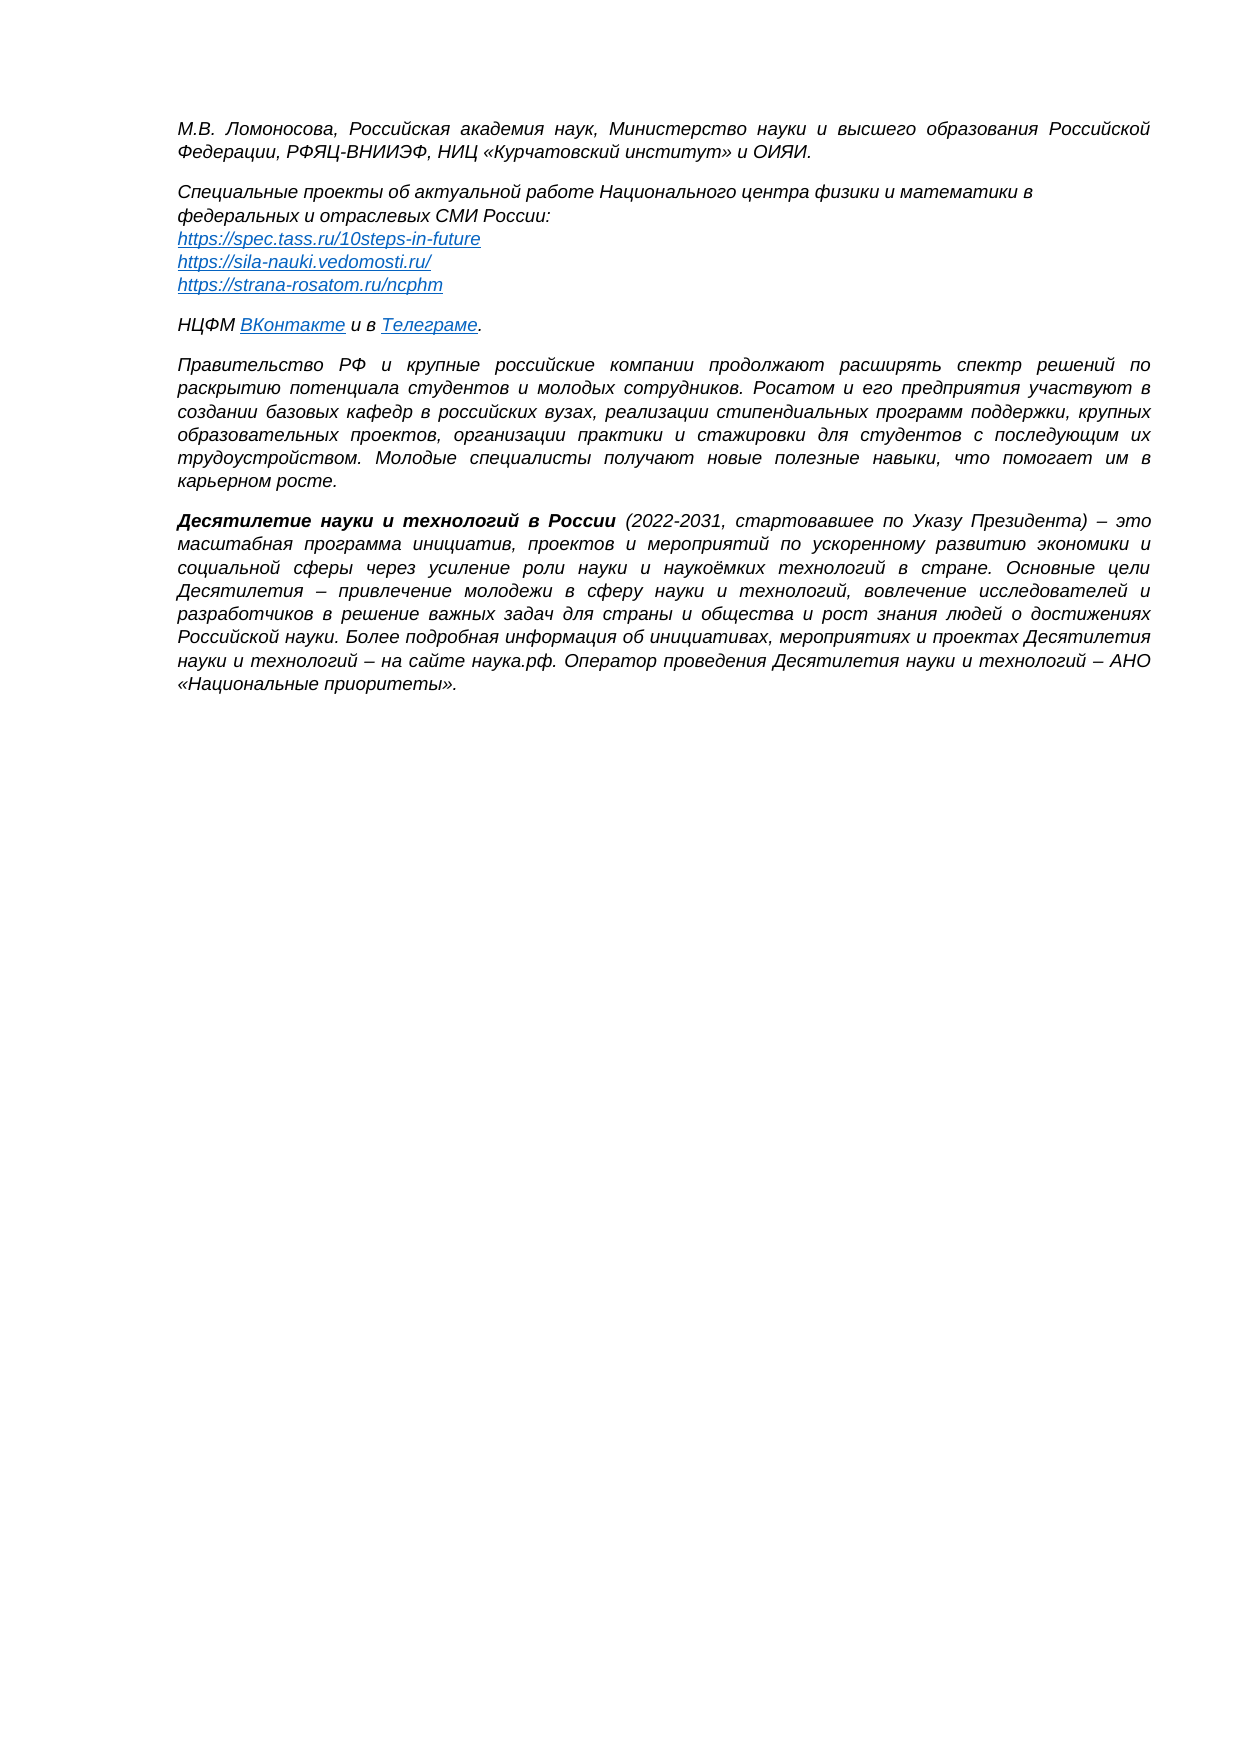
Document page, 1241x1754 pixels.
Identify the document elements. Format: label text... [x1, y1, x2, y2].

text Десятилетие науки и технологий в России (2022-2031, стартовавшее по Указу Президента) – это масштабная программа инициатив, проектов и мероприятий по ускоренному развитию экономики и социальной сферы через усиление роли науки и наукоёмких технологий в стране. Основные цели Десятилетия – привлечение молодежи в сферу науки и технологий, вовлечение исследователей и разработчиков в решение важных задач для страны и общества и рост знания людей о достижениях Российской науки. Более подробная информация об инициативах, мероприятиях и проектах Десятилетия науки и технологий – на сайте наука.рф. Оператор проведения Десятилетия науки и технологий – АНО «Национальные приоритеты». [177, 510, 1152, 694]
text Правительство РФ и крупные российские компании продолжают расширять спектр решений по раскрытию потенциала студентов и молодых сотрудников. Росатом и его предприятия участвуют в создании базовых кафедр в российских вузах, реализации стипендиальных программ поддержки, крупных образовательных проектов, организации практики и стажировки для студентов с последующим их трудоустройством. Молодые специалисты получают новые полезные навыки, что помогает им в карьерном росте. [177, 354, 1152, 492]
text НЦФМ ВКонтакте и в Телеграме. [177, 314, 1152, 336]
text Специальные проекты об актуальной работе Национального центра физики и математики в федеральных и отраслевых СМИ России: https://spec.tass.ru/10steps-in-future https://sila-nauki.vedomosti.ru/ https://strana-rosatom.ru/ncphm [177, 181, 1152, 296]
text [177, 118, 1152, 163]
